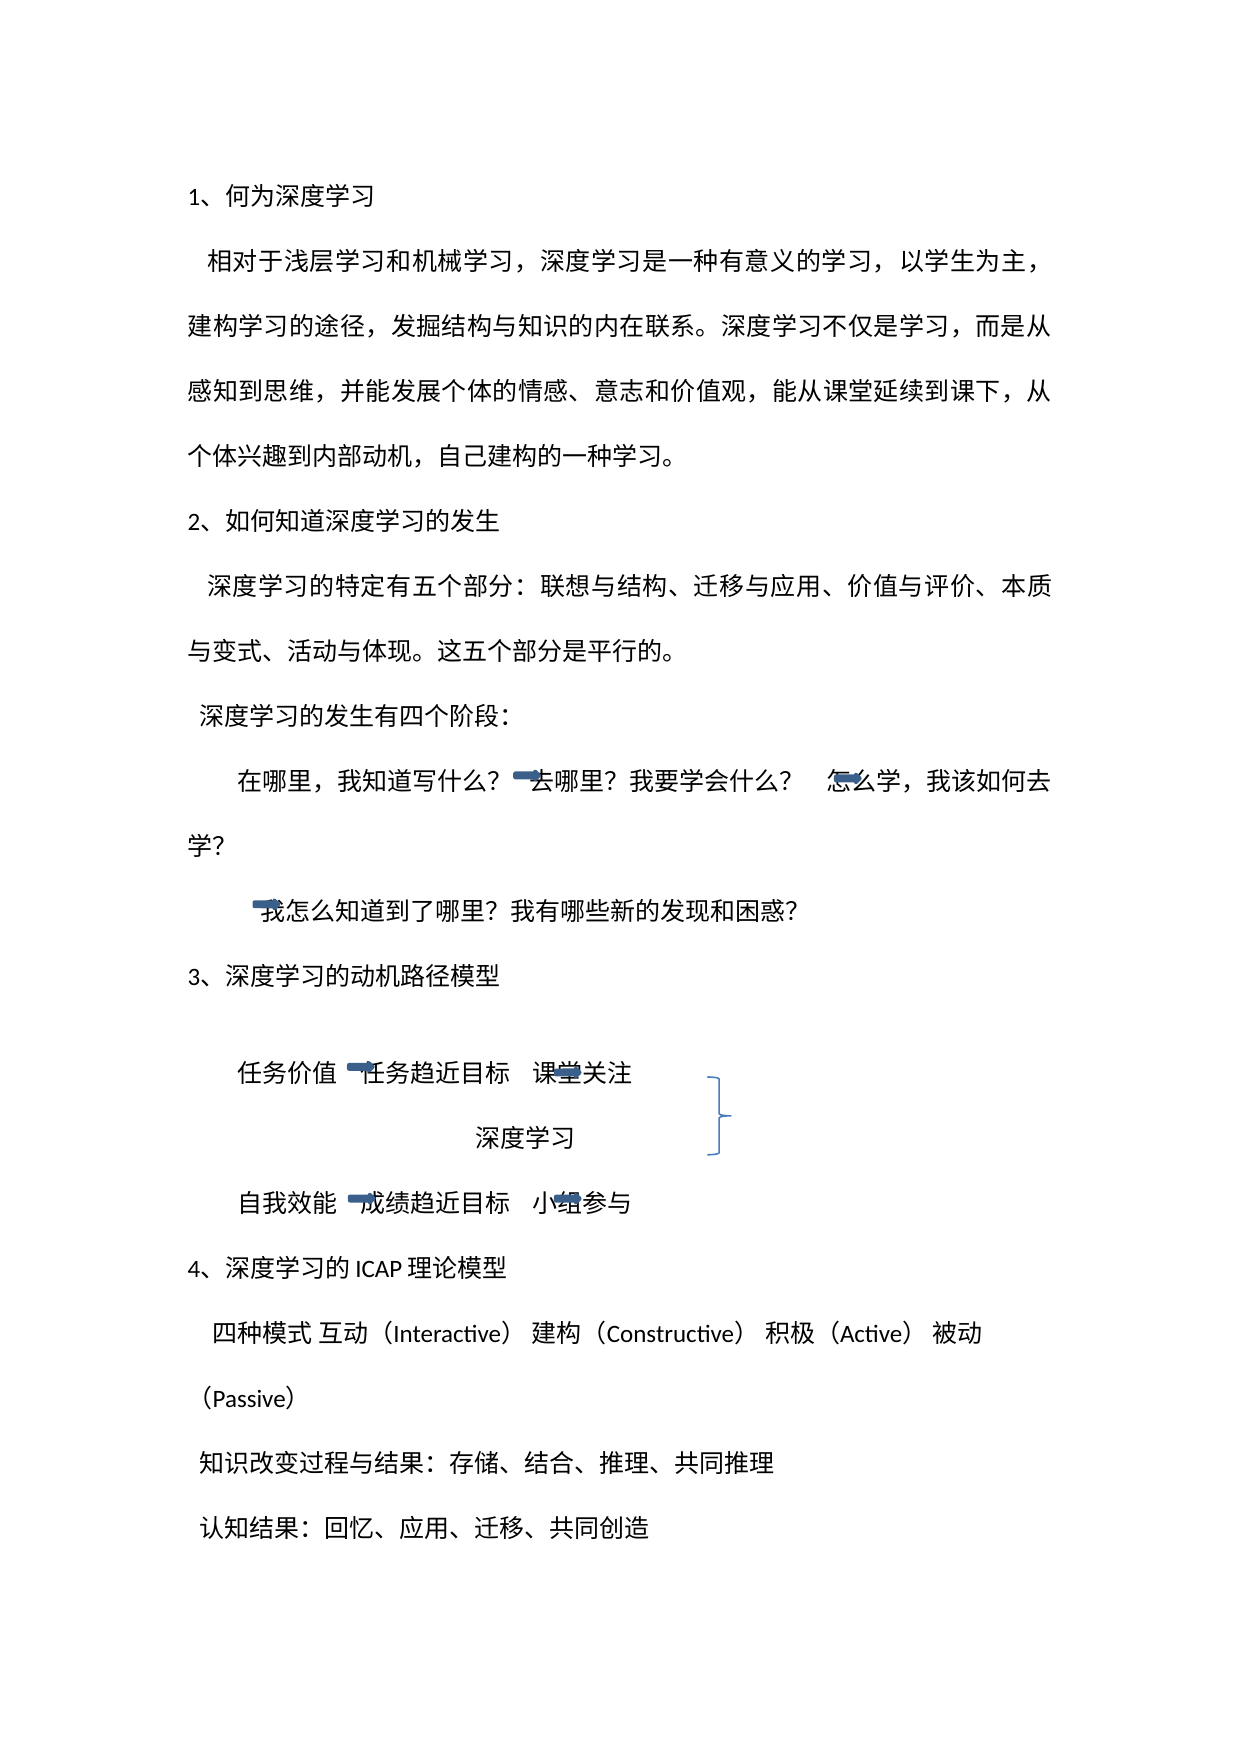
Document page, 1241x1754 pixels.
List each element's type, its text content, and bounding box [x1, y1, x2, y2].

text 我怎么知道到了哪里？我有哪些新的发现和困惑？ [187, 877, 1053, 942]
text 深度学习 [187, 1104, 1053, 1169]
text 在哪里，我知道写什么？ 去哪里？我要学会什么？ 怎么学，我该如何去学？ [187, 747, 1053, 877]
text 3、深度学习的动机路径模型 [187, 942, 1053, 1007]
text 深度学习的特定有五个部分：联想与结构、迁移与应用、价值与评价、本质与变式、活动与体现。这五个部分是平行的。 [187, 552, 1053, 682]
text 自我效能 成绩趋近目标 小组参与 [187, 1169, 1053, 1234]
text 相对于浅层学习和机械学习，深度学习是一种有意义的学习，以学生为主，建构学习的途径，发掘结构与知识的内在联系。深度学习不仅是学习，而是从感知到思维，并能发展个体的情感、意志和价值观，能从课堂延续到课下，从个体兴趣到内部动机，自己建构的一种学习。 [187, 227, 1053, 487]
text 1、何为深度学习 [187, 162, 1053, 227]
text 认知结果：回忆、应用、迁移、共同创造 [187, 1494, 1053, 1559]
text 四种模式 互动（Interactive） 建构（Constructive） 积极（Active） 被动（Passive） [187, 1299, 1053, 1429]
text 2、如何知道深度学习的发生 [187, 487, 1053, 552]
text 任务价值 任务趋近目标 课堂关注 [187, 1039, 1053, 1104]
text 深度学习的发生有四个阶段： [187, 682, 1053, 747]
text 4、深度学习的ICAP理论模型 [187, 1234, 1053, 1299]
text 知识改变过程与结果：存储、结合、推理、共同推理 [187, 1429, 1053, 1494]
